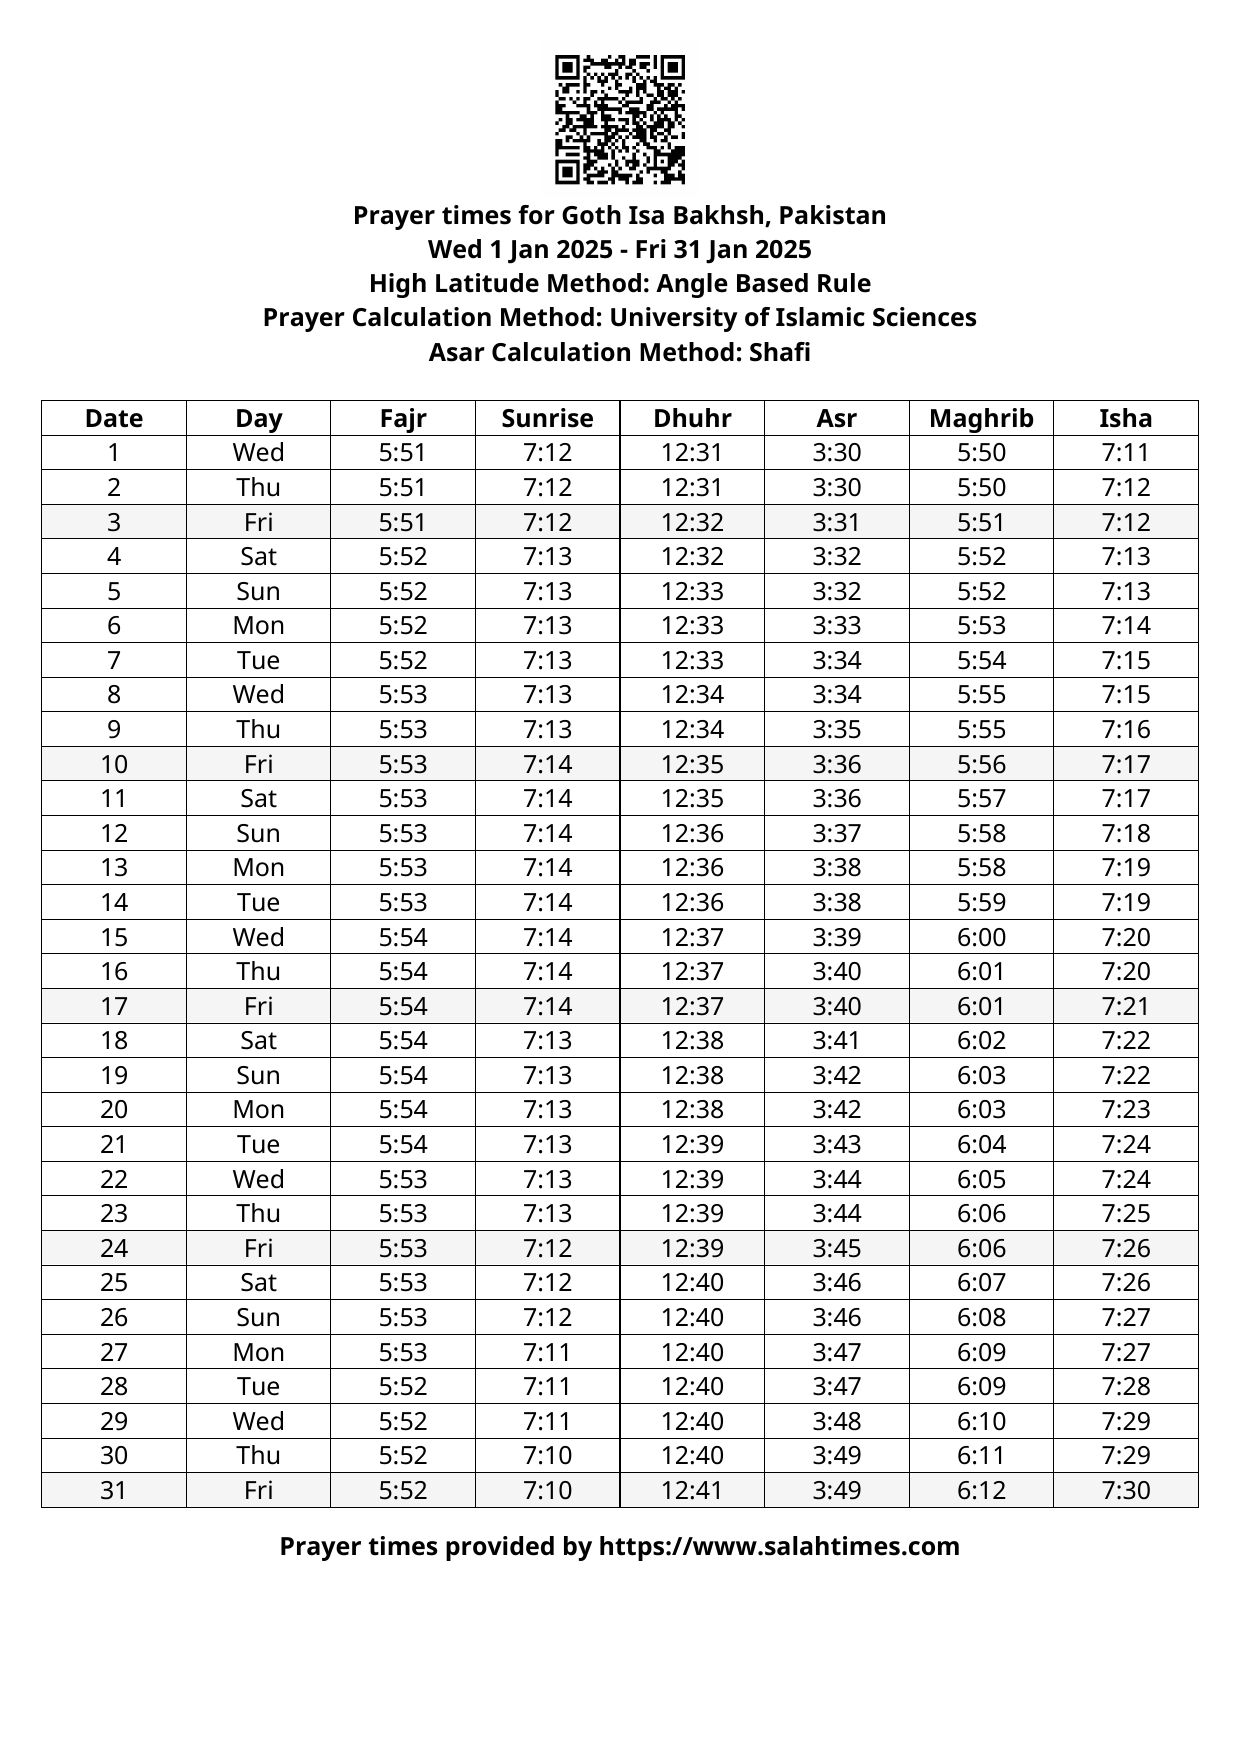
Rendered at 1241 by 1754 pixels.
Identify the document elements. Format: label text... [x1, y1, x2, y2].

table_cell 12:40 [621, 1335, 764, 1368]
table_cell 7:12 [476, 1300, 619, 1334]
table_cell 7:14 [476, 954, 619, 988]
table_cell 5:54 [331, 989, 475, 1022]
table_cell 7:14 [476, 851, 619, 884]
table_cell 7:13 [476, 1127, 619, 1161]
table_cell 7:22 [1054, 1024, 1198, 1057]
table_cell 12:38 [621, 1058, 764, 1092]
table_header Date [42, 401, 186, 434]
table_cell 7:17 [1054, 781, 1198, 815]
table_cell 6:01 [910, 954, 1053, 988]
table_cell 7:14 [1054, 609, 1198, 642]
table_cell 7:12 [476, 436, 619, 469]
table_cell 7:28 [1054, 1369, 1198, 1403]
table_cell 3:46 [765, 1300, 909, 1334]
table_cell 7:24 [1054, 1162, 1198, 1195]
table_cell 6:06 [910, 1196, 1053, 1230]
table_cell 12:39 [621, 1162, 764, 1195]
table_cell Thu [187, 1196, 330, 1230]
table_cell Wed [187, 436, 330, 469]
table_cell 7:19 [1054, 851, 1198, 884]
table_cell 3:41 [765, 1024, 909, 1057]
table_cell 7:16 [1054, 712, 1198, 746]
table_header Fajr [331, 401, 475, 434]
table_cell 5:58 [910, 816, 1053, 849]
table_cell 22 [42, 1162, 186, 1195]
table_cell 19 [42, 1058, 186, 1092]
table_cell Thu [187, 954, 330, 988]
table_cell 31 [42, 1473, 186, 1507]
table_cell 6:06 [910, 1231, 1053, 1264]
table_cell Thu [187, 470, 330, 504]
table_cell 7:13 [1054, 574, 1198, 607]
table_cell 7:15 [1054, 678, 1198, 711]
table_cell 3:34 [765, 678, 909, 711]
table_cell 7:14 [476, 920, 619, 953]
table_cell 7:23 [1054, 1093, 1198, 1126]
table_cell 5:53 [331, 1266, 475, 1299]
table_cell 12:41 [621, 1473, 764, 1507]
table_cell Fri [187, 747, 330, 780]
table_cell 5:53 [331, 1300, 475, 1334]
table_cell 7:10 [476, 1439, 619, 1472]
table_cell 3:32 [765, 539, 909, 573]
table_cell Fri [187, 505, 330, 538]
table_cell 15 [42, 920, 186, 953]
table_cell 3:48 [765, 1404, 909, 1437]
table_cell 1 [42, 436, 186, 469]
table_cell 7:12 [476, 1231, 619, 1264]
table_cell 6:10 [910, 1404, 1053, 1437]
text Prayer times provided by https://www.salahtimes.com [42, 1528, 1198, 1563]
table_cell 12:38 [621, 1024, 764, 1057]
table_cell 5:54 [331, 1093, 475, 1126]
table_cell 30 [42, 1439, 186, 1472]
table_cell 7 [42, 643, 186, 677]
table_cell 12 [42, 816, 186, 849]
table_cell 12:39 [621, 1196, 764, 1230]
table_cell 7:24 [1054, 1127, 1198, 1161]
table_cell 7:13 [476, 539, 619, 573]
table_cell 5:51 [331, 505, 475, 538]
text Prayer Calculation Method: University of Islamic Sciences [42, 300, 1198, 334]
table_cell 7:26 [1054, 1231, 1198, 1264]
table_cell 9 [42, 712, 186, 746]
table_cell 10 [42, 747, 186, 780]
table_cell 6:00 [910, 920, 1053, 953]
text Asar Calculation Method: Shafi [42, 334, 1198, 368]
table_cell 12:40 [621, 1369, 764, 1403]
table_cell 23 [42, 1196, 186, 1230]
table_cell 3:45 [765, 1231, 909, 1264]
table_cell 3:30 [765, 436, 909, 469]
table_cell 18 [42, 1024, 186, 1057]
table_cell 5:58 [910, 851, 1053, 884]
table_cell 7:12 [476, 1266, 619, 1299]
table_cell 3:31 [765, 505, 909, 538]
table_cell 7:11 [476, 1404, 619, 1437]
table_cell 6:01 [910, 989, 1053, 1022]
table_cell 24 [42, 1231, 186, 1264]
table_cell 14 [42, 885, 186, 919]
table_cell Sun [187, 816, 330, 849]
table_cell Sat [187, 1266, 330, 1299]
table_cell Mon [187, 1093, 330, 1126]
table_cell 6:07 [910, 1266, 1053, 1299]
table_cell 5:51 [910, 505, 1053, 538]
table_cell 7:29 [1054, 1404, 1198, 1437]
table_cell Fri [187, 1473, 330, 1507]
table_cell 7:10 [476, 1473, 619, 1507]
table_cell 7:12 [1054, 505, 1198, 538]
table_cell 3:40 [765, 954, 909, 988]
table_cell 7:13 [476, 1058, 619, 1092]
table_cell 5:57 [910, 781, 1053, 815]
table_cell 2 [42, 470, 186, 504]
picture [542, 41, 699, 198]
table_cell 27 [42, 1335, 186, 1368]
table_cell 25 [42, 1266, 186, 1299]
table_cell 7:14 [476, 781, 619, 815]
table_cell 6:11 [910, 1439, 1053, 1472]
table_cell 5:52 [331, 574, 475, 607]
table_cell 7:12 [1054, 470, 1198, 504]
table_cell 3:47 [765, 1369, 909, 1403]
table_cell 3:47 [765, 1335, 909, 1368]
table_cell 5:51 [331, 470, 475, 504]
table_cell 12:37 [621, 989, 764, 1022]
table_cell 5:51 [331, 436, 475, 469]
table_cell 3:44 [765, 1162, 909, 1195]
table_cell Sun [187, 574, 330, 607]
table_cell 3:38 [765, 851, 909, 884]
table_cell 12:32 [621, 539, 764, 573]
table_cell Mon [187, 1335, 330, 1368]
table_header Dhuhr [621, 401, 764, 434]
table_cell 12:36 [621, 851, 764, 884]
table_cell 3:43 [765, 1127, 909, 1161]
table_cell 3:42 [765, 1058, 909, 1092]
table_cell 6:03 [910, 1093, 1053, 1126]
table_cell 11 [42, 781, 186, 815]
table_cell 12:39 [621, 1127, 764, 1161]
table_cell 12:37 [621, 920, 764, 953]
table_cell 7:11 [1054, 436, 1198, 469]
table_cell 13 [42, 851, 186, 884]
table_cell 7:13 [476, 678, 619, 711]
table_cell 7:27 [1054, 1300, 1198, 1334]
table_cell 7:18 [1054, 816, 1198, 849]
table_cell 3:46 [765, 1266, 909, 1299]
table_cell 7:20 [1054, 954, 1198, 988]
table_cell 17 [42, 989, 186, 1022]
table_cell Tue [187, 1127, 330, 1161]
table_cell 12:40 [621, 1439, 764, 1472]
table_cell 5 [42, 574, 186, 607]
table_cell 3 [42, 505, 186, 538]
table_cell 3:36 [765, 747, 909, 780]
table_cell 5:53 [331, 1162, 475, 1195]
table_cell 7:11 [476, 1335, 619, 1368]
table_cell 6:04 [910, 1127, 1053, 1161]
table_header Maghrib [910, 401, 1053, 434]
table_cell 5:53 [331, 1196, 475, 1230]
table_cell Fri [187, 989, 330, 1022]
table_cell 4 [42, 539, 186, 573]
table_cell Sat [187, 539, 330, 573]
table_header Day [187, 401, 330, 434]
table_cell Mon [187, 609, 330, 642]
table_cell 5:52 [331, 609, 475, 642]
table_cell Wed [187, 1404, 330, 1437]
table_cell 3:30 [765, 470, 909, 504]
table_cell 7:14 [476, 989, 619, 1022]
table_cell 26 [42, 1300, 186, 1334]
table_cell 5:54 [910, 643, 1053, 677]
table_cell 12:36 [621, 816, 764, 849]
table_cell 3:44 [765, 1196, 909, 1230]
table_cell 6 [42, 609, 186, 642]
table_cell Tue [187, 885, 330, 919]
table_cell 7:25 [1054, 1196, 1198, 1230]
table_cell 7:13 [476, 1196, 619, 1230]
table_cell 5:55 [910, 712, 1053, 746]
table_cell 5:52 [910, 574, 1053, 607]
text High Latitude Method: Angle Based Rule [42, 266, 1198, 300]
table_cell 12:31 [621, 470, 764, 504]
table_cell 3:38 [765, 885, 909, 919]
table_cell 5:52 [331, 539, 475, 573]
table_cell 7:17 [1054, 747, 1198, 780]
table_cell 3:40 [765, 989, 909, 1022]
table_cell Tue [187, 643, 330, 677]
table_cell 5:56 [910, 747, 1053, 780]
table_cell 12:38 [621, 1093, 764, 1126]
text Wed 1 Jan 2025 - Fri 31 Jan 2025 [42, 232, 1198, 266]
table_cell 6:02 [910, 1024, 1053, 1057]
table_cell Sat [187, 781, 330, 815]
table_cell 5:52 [910, 539, 1053, 573]
table_cell 5:54 [331, 1058, 475, 1092]
table_cell 12:40 [621, 1266, 764, 1299]
table_cell 3:33 [765, 609, 909, 642]
table_cell 12:35 [621, 781, 764, 815]
table_cell 12:33 [621, 609, 764, 642]
table_cell 21 [42, 1127, 186, 1161]
table_cell 5:53 [331, 678, 475, 711]
table_cell 12:36 [621, 885, 764, 919]
table_cell 7:14 [476, 747, 619, 780]
table_cell 5:52 [331, 1404, 475, 1437]
table_cell 5:53 [910, 609, 1053, 642]
table_cell 12:40 [621, 1404, 764, 1437]
table_cell Wed [187, 920, 330, 953]
table_cell 12:33 [621, 574, 764, 607]
table_cell 7:21 [1054, 989, 1198, 1022]
table_cell 7:30 [1054, 1473, 1198, 1507]
table_cell 12:32 [621, 505, 764, 538]
table_cell 6:12 [910, 1473, 1053, 1507]
table_cell 5:52 [331, 1473, 475, 1507]
table_cell 3:49 [765, 1473, 909, 1507]
table_cell 8 [42, 678, 186, 711]
table_cell 7:14 [476, 885, 619, 919]
table_cell 7:13 [476, 574, 619, 607]
text Prayer times for Goth Isa Bakhsh, Pakistan [42, 198, 1198, 232]
table_cell 5:53 [331, 851, 475, 884]
table_header Asr [765, 401, 909, 434]
table_cell 7:12 [476, 470, 619, 504]
table_cell 5:59 [910, 885, 1053, 919]
table_cell 7:13 [476, 643, 619, 677]
table_cell 6:09 [910, 1335, 1053, 1368]
table_cell 3:34 [765, 643, 909, 677]
table_cell 7:13 [476, 1162, 619, 1195]
table_cell 6:03 [910, 1058, 1053, 1092]
table_cell 3:32 [765, 574, 909, 607]
table_cell 7:13 [476, 1093, 619, 1126]
table_cell 29 [42, 1404, 186, 1437]
table_cell 12:40 [621, 1300, 764, 1334]
table_cell 3:36 [765, 781, 909, 815]
table_cell 5:55 [910, 678, 1053, 711]
table_cell 7:13 [476, 609, 619, 642]
table_cell 7:29 [1054, 1439, 1198, 1472]
table_cell 7:27 [1054, 1335, 1198, 1368]
table_cell 5:53 [331, 781, 475, 815]
table_cell 5:53 [331, 816, 475, 849]
table_cell 7:14 [476, 816, 619, 849]
table_cell Thu [187, 1439, 330, 1472]
table_cell 12:33 [621, 643, 764, 677]
table_cell 5:50 [910, 436, 1053, 469]
table_cell 12:31 [621, 436, 764, 469]
table_cell 5:54 [331, 920, 475, 953]
table_cell Sun [187, 1058, 330, 1092]
table_header Isha [1054, 401, 1198, 434]
table_cell 12:34 [621, 678, 764, 711]
table_cell Wed [187, 1162, 330, 1195]
table_cell Sat [187, 1024, 330, 1057]
table_cell 7:15 [1054, 643, 1198, 677]
table_cell 16 [42, 954, 186, 988]
table_cell Thu [187, 712, 330, 746]
table_cell 7:12 [476, 505, 619, 538]
table_cell 5:54 [331, 1127, 475, 1161]
table_cell 6:08 [910, 1300, 1053, 1334]
table_cell 12:35 [621, 747, 764, 780]
table_cell 5:53 [331, 1231, 475, 1264]
table_cell 3:42 [765, 1093, 909, 1126]
table_cell Fri [187, 1231, 330, 1264]
table_cell Sun [187, 1300, 330, 1334]
table_cell 7:20 [1054, 920, 1198, 953]
table_cell 7:13 [476, 1024, 619, 1057]
table_cell 5:53 [331, 1335, 475, 1368]
table_cell 6:05 [910, 1162, 1053, 1195]
table_cell 6:09 [910, 1369, 1053, 1403]
table_cell 7:22 [1054, 1058, 1198, 1092]
table_cell 5:52 [331, 1369, 475, 1403]
table_cell Wed [187, 678, 330, 711]
table_cell 12:34 [621, 712, 764, 746]
table_cell Tue [187, 1369, 330, 1403]
table_cell 5:53 [331, 885, 475, 919]
table_cell 7:11 [476, 1369, 619, 1403]
table_cell 5:54 [331, 1024, 475, 1057]
table_cell Mon [187, 851, 330, 884]
table_cell 3:49 [765, 1439, 909, 1472]
table_cell 3:35 [765, 712, 909, 746]
table_cell 5:52 [331, 1439, 475, 1472]
table_header Sunrise [476, 401, 619, 434]
table_cell 20 [42, 1093, 186, 1126]
table_cell 12:39 [621, 1231, 764, 1264]
table_cell 3:39 [765, 920, 909, 953]
table_cell 7:26 [1054, 1266, 1198, 1299]
table_cell 5:50 [910, 470, 1053, 504]
table_cell 5:53 [331, 712, 475, 746]
table_cell 3:37 [765, 816, 909, 849]
table_cell 12:37 [621, 954, 764, 988]
table_cell 28 [42, 1369, 186, 1403]
table_cell 7:19 [1054, 885, 1198, 919]
table_cell 5:53 [331, 747, 475, 780]
table_cell 5:54 [331, 954, 475, 988]
table_cell 5:52 [331, 643, 475, 677]
table_cell 7:13 [476, 712, 619, 746]
table_cell 7:13 [1054, 539, 1198, 573]
